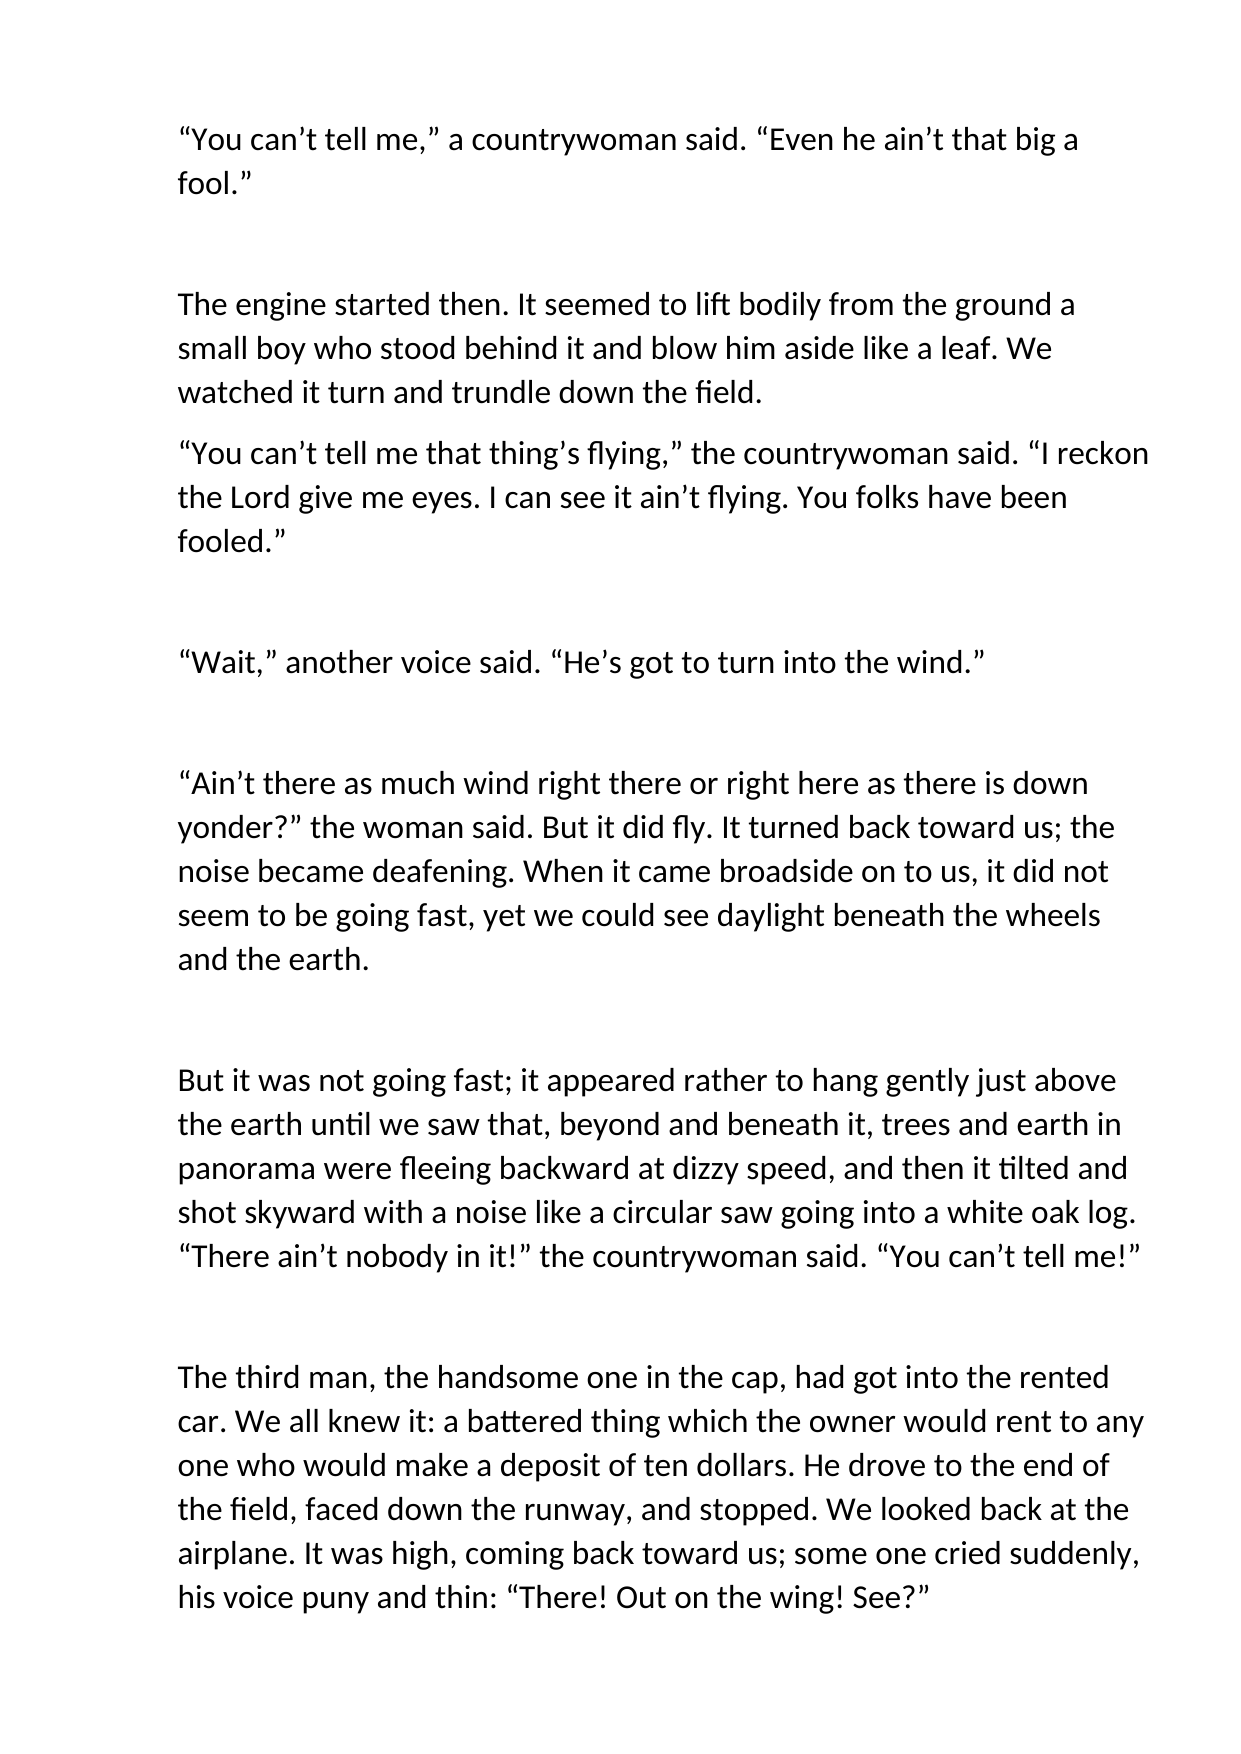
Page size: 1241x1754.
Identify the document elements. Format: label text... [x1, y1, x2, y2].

text The engine started then. It seemed to lift bodily from the ground a small boy who stood behind it and blow him aside like a leaf. We watched it turn and trundle down the field. [177, 283, 1152, 412]
text “You can’t tell me that thing’s flying,” the countrywoman said. “I reckon the Lord give me eyes. I can see it ain’t flying. You folks have been fooled.” [177, 432, 1152, 561]
text The third man, the handsome one in the cap, had got into the rented car. We all knew it: a battered thing which the owner would rent to any one who would make a deposit of ten dollars. He drove to the end of the field, faced down the runway, and stopped. We looked back at the airplane. It was high, coming back toward us; some one cried suddenly, his voice puny and thin: “There! Out on the wing! See?” [177, 1356, 1152, 1617]
text “Ain’t there as much wind right there or right here as there is down yonder?” the woman said. But it did fly. It turned back toward us; the noise became deafening. When it came broadside on to us, it did not seem to be going fast, yet we could see daylight beneath the wheels and the earth. [177, 762, 1152, 979]
text But it was not going fast; it appeared rather to hang gently just above the earth until we saw that, beyond and beneath it, trees and earth in panorama were fleeing backward at dizzy speed, and then it tilted and shot skyward with a noise like a circular saw going into a white oak log. “There ain’t nobody in it!” the countrywoman said. “You can’t tell me!” [177, 1059, 1152, 1276]
text “You can’t tell me,” a countrywoman said. “Even he ain’t that big a fool.” [177, 118, 1152, 203]
text “Wait,” another voice said. “He’s got to turn into the wind.” [177, 641, 1152, 682]
